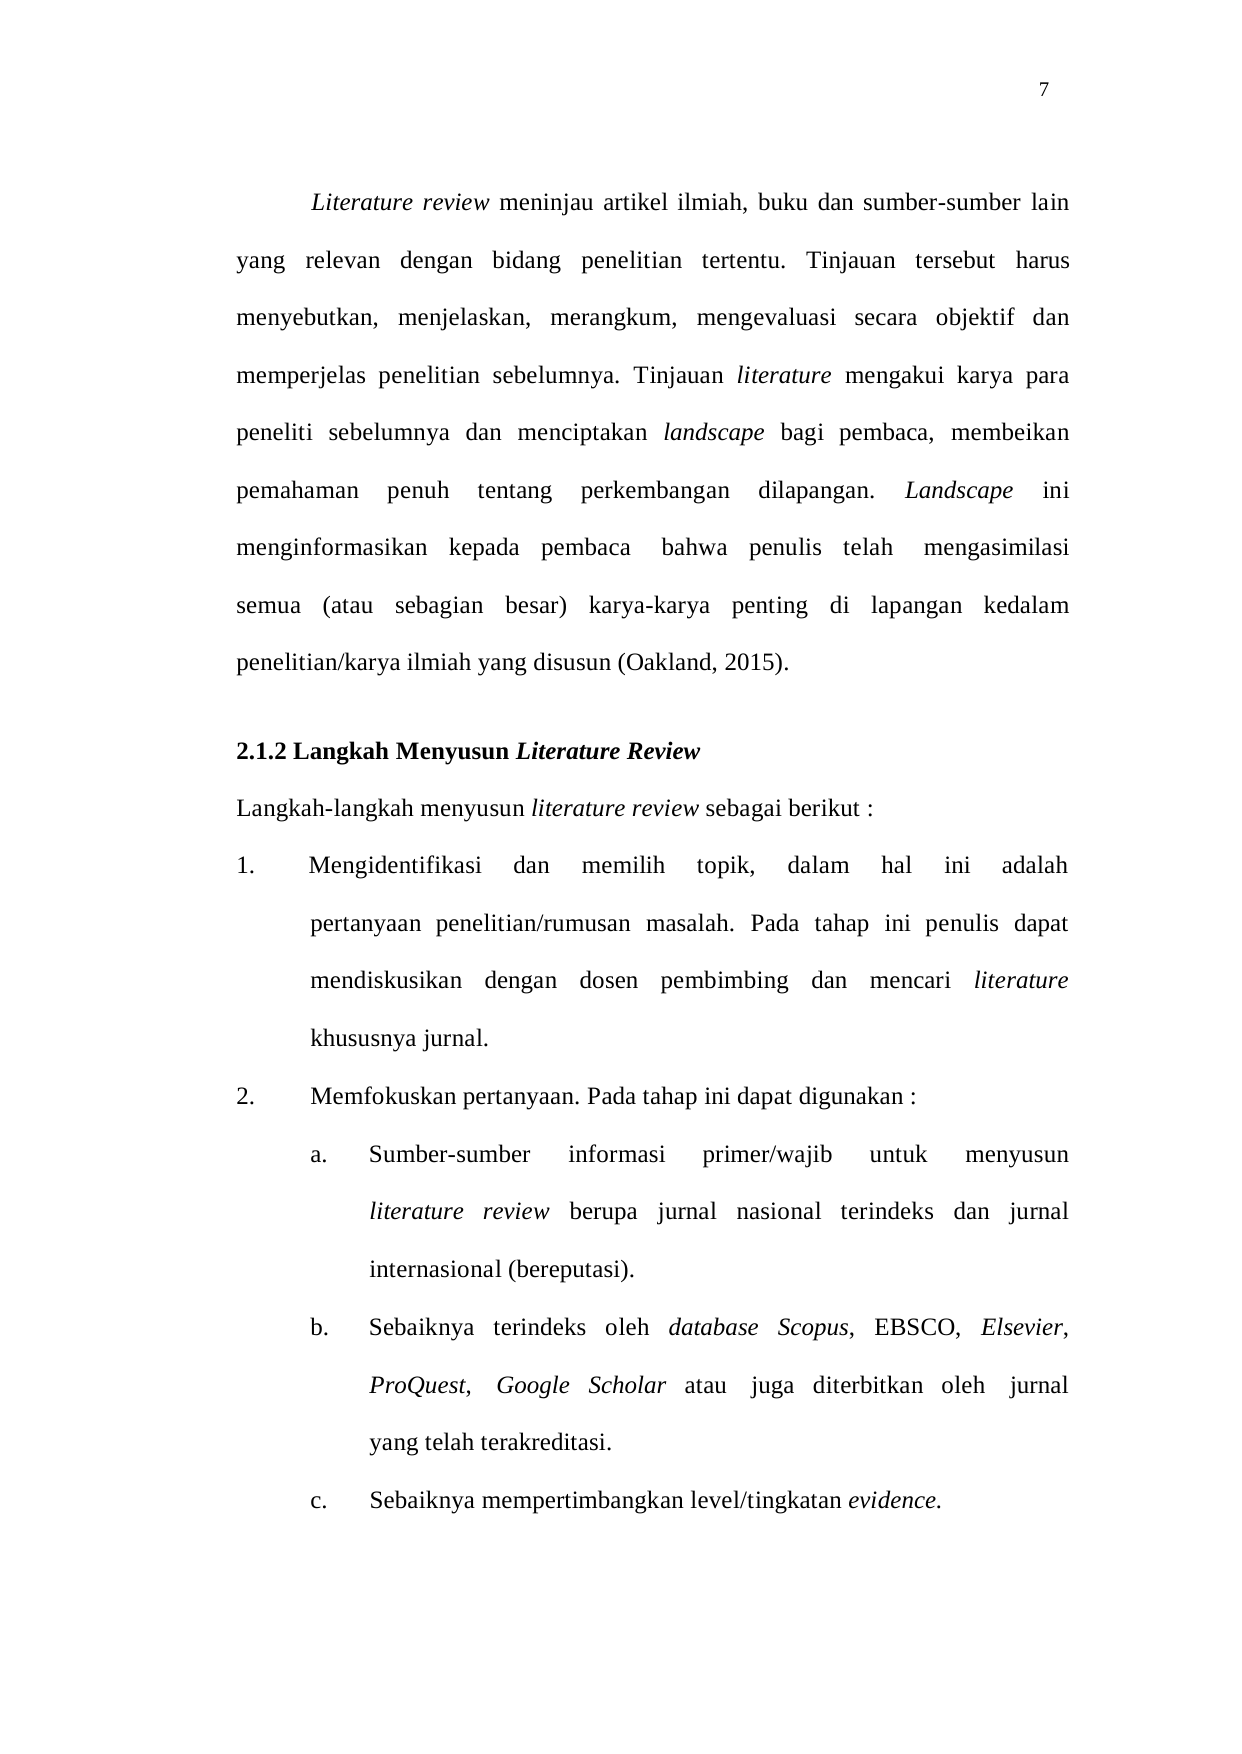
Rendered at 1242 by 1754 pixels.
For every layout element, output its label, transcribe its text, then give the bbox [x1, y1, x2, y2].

text 1. Mengidentifikasi dan memilih topik, dalam hal ini adalah pertanyaan penelitian/rumusan masalah. Pada tahap ini penulis dapat mendiskusikan dengan dosen pembimbing dan mencari literature khususnya jurnal. [236, 850, 1068, 1052]
text a. Sumber-sumber informasi primer/wajib untuk menyusun literature review berupa jurnal nasional terindeks dan jurnal internasional (bereputasi). [310, 1139, 1069, 1283]
text 2.1.2 Langkah Menyusun Literature Review [236, 736, 1077, 764]
text Literature review meninjau artikel ilmiah, buku dan sumber-sumber lain yang relevan dengan bidang penelitian tertentu. Tinjauan tersebut harus menyebutkan, menjelaskan, merangkum, mengevaluasi secara objektif dan memperjelas penelitian sebelumnya. Tinjauan literature mengakui karya para peneliti sebelumnya dan menciptakan landscape bagi pembaca, membeikan pemahaman penuh tentang perkembangan dilapangan. Landscape ini menginformasikan kepada pembaca bahwa penulis telah mengasimilasi semua (atau sebagian besar) karya-karya penting di lapangan kedalam penelitian/karya ilmiah yang disusun (Oakland, 2015). [236, 187, 1070, 676]
text b. Sebaiknya terindeks oleh database Scopus, EBSCO, Elsevier, ProQuest, Google Scholar atau juga diterbitkan oleh jurnal yang telah terakreditasi. [310, 1312, 1069, 1456]
text 2. Memfokuskan pertanyaan. Pada tahap ini dapat digunakan : [236, 1081, 1077, 1110]
text c. Sebaiknya mempertimbangkan level/tingkatan evidence. [310, 1486, 1077, 1514]
text Langkah-langkah menyusun literature review sebagai berikut : [236, 793, 1077, 822]
